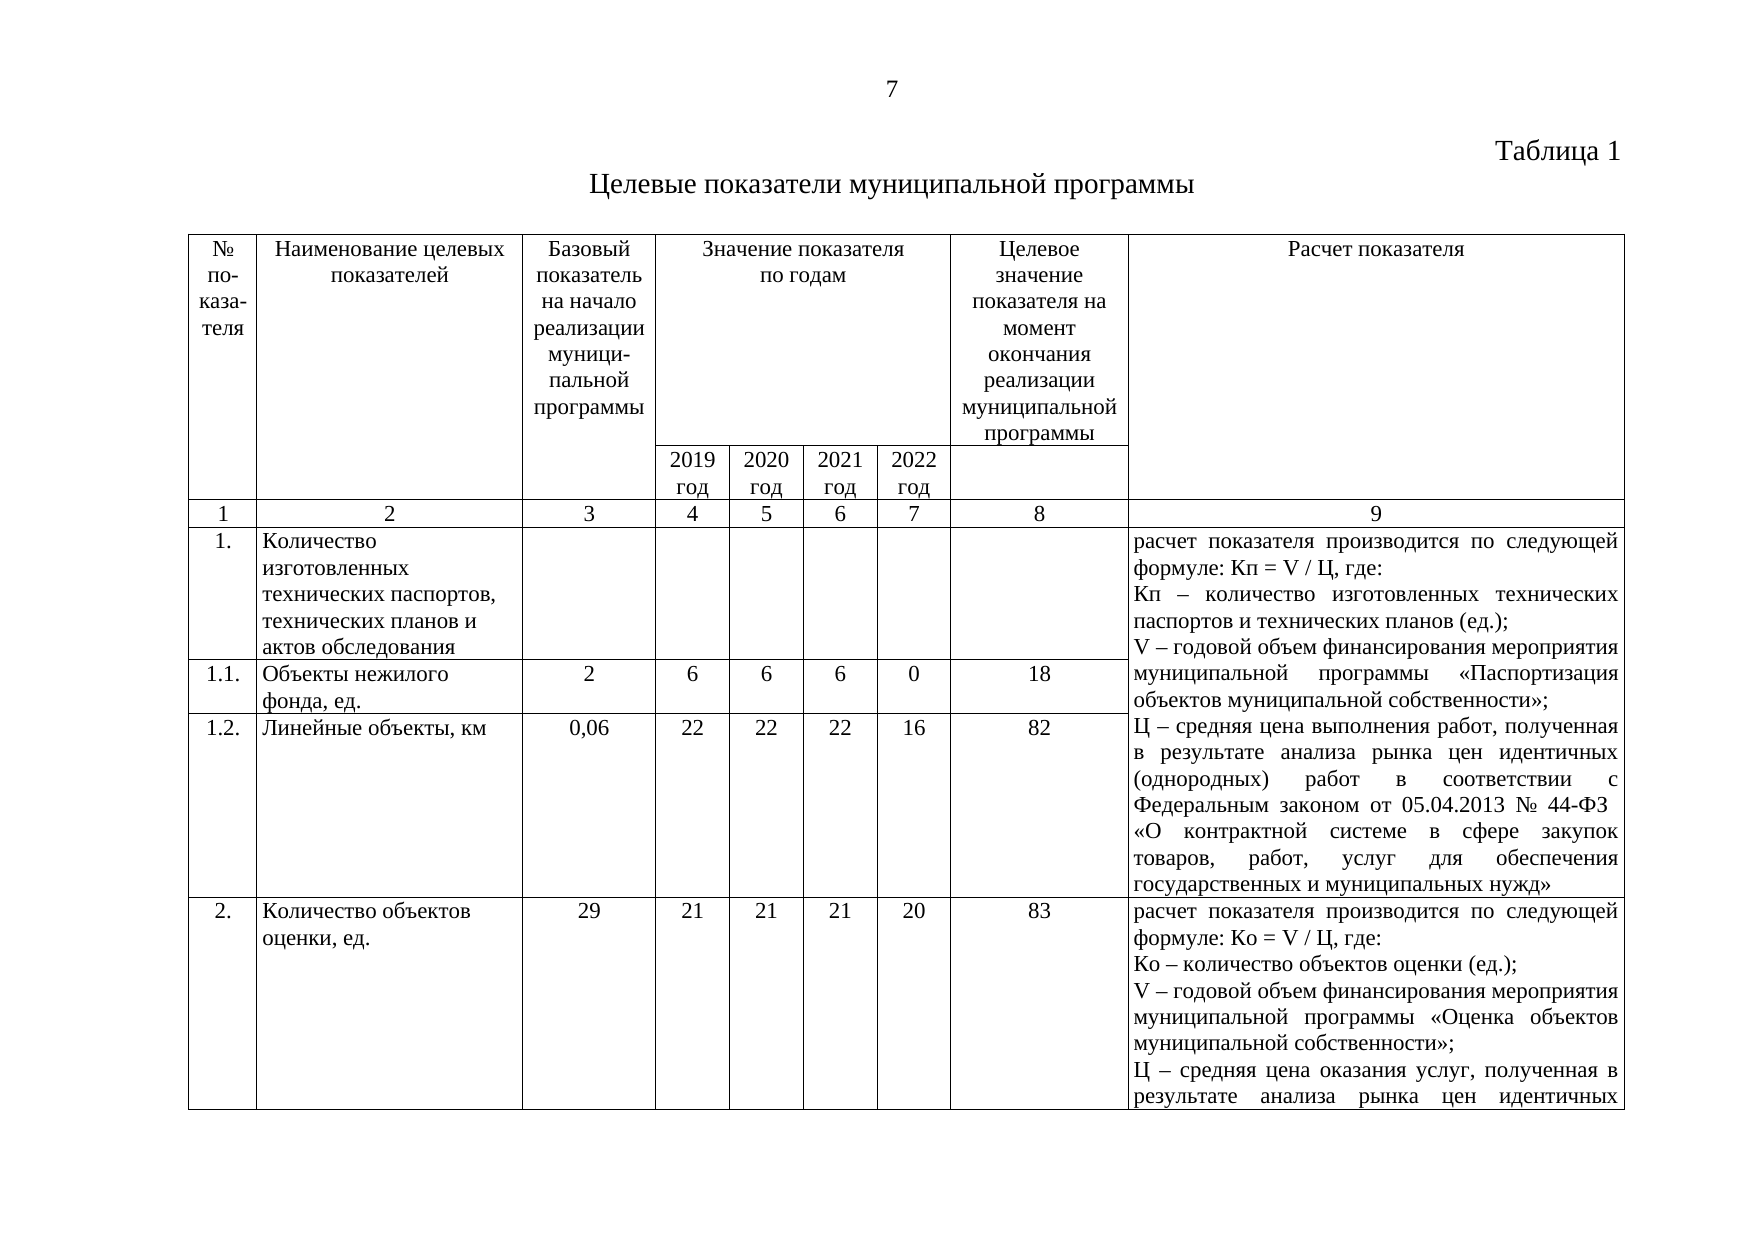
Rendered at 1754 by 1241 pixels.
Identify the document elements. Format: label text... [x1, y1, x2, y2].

table_header Целевое значение показателя на момент окончания реализации муниципальной программы [951, 235, 1128, 445]
table_header Базовый показатель на начало реализации муници-пальной программы [523, 235, 655, 499]
text Таблица 1 [162, 133, 1621, 166]
table_cell 6 [804, 500, 877, 527]
table_cell 18 [951, 660, 1128, 713]
table_cell 2021 год [804, 446, 877, 499]
table_cell 21 [804, 898, 877, 1108]
table_cell 2. [189, 898, 256, 1108]
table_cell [257, 898, 522, 1108]
table_cell 4 [656, 500, 729, 527]
table_cell [951, 528, 1128, 659]
table_cell Линейные объекты, км [257, 714, 522, 897]
table_cell 1. [189, 528, 256, 659]
table_header Значение показателя по годам [656, 235, 950, 445]
table_header Расчет показателя [1129, 235, 1624, 499]
table_cell 29 [523, 898, 655, 1108]
table_cell 2019 год [656, 446, 729, 499]
table_cell 6 [804, 660, 877, 713]
table_cell 82 [951, 714, 1128, 897]
table_cell 16 [878, 714, 950, 897]
table_cell 7 [878, 500, 950, 527]
table_cell 22 [804, 714, 877, 897]
table_cell 1.1. [189, 660, 256, 713]
table_cell 0 [878, 660, 950, 713]
table_cell 2 [257, 500, 522, 527]
table_cell [951, 446, 1128, 499]
table_cell [656, 528, 729, 659]
table_cell 83 [951, 898, 1128, 1108]
table_cell 2020 год [730, 446, 803, 499]
table_cell 20 [878, 898, 950, 1108]
table_header № по-каза-теля [189, 235, 256, 499]
table_cell [804, 528, 877, 659]
table_cell 22 [656, 714, 729, 897]
table_cell 6 [730, 660, 803, 713]
table_cell 3 [523, 500, 655, 527]
table_cell расчет показателя производится по следующей формуле: Кп = V / Ц, где: Кп – количество изготовленных технических паспортов и технических планов (ед.); V – годовой объем финансирования мероприятия муниципальной программы «Паспортизация объектов муниципальной собственности»; Ц – средняя цена выполнения работ, полученная в результате анализа рынка цен идентичных (однородных) работ в соответствии с Федеральным законом от 05.04.2013 № 44-ФЗ «О контрактной системе в сфере закупок товаров, работ, услуг для обеспечения государственных и муниципальных нужд» [1129, 528, 1624, 897]
table_header Наименование целевых показателей [257, 235, 522, 499]
table_cell Объекты нежилого фонда, ед. [257, 660, 522, 713]
table_cell Количество изготовленных технических паспортов, технических планов и актов обследования [257, 528, 522, 659]
table_cell 1.2. [189, 714, 256, 897]
table_cell 6 [656, 660, 729, 713]
table_cell 8 [951, 500, 1128, 527]
table_cell 1 [189, 500, 256, 527]
table_cell 2 [523, 660, 655, 713]
table_cell 21 [730, 898, 803, 1108]
table_cell 2022 год [878, 446, 950, 499]
table_cell [523, 528, 655, 659]
table_cell 5 [730, 500, 803, 527]
table_cell 22 [730, 714, 803, 897]
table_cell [1129, 898, 1624, 1108]
text Целевые показатели муниципальной программы [162, 166, 1621, 200]
table_cell [730, 528, 803, 659]
table_cell 0,06 [523, 714, 655, 897]
table_cell 9 [1129, 500, 1624, 527]
table_cell 21 [656, 898, 729, 1108]
table_cell [878, 528, 950, 659]
